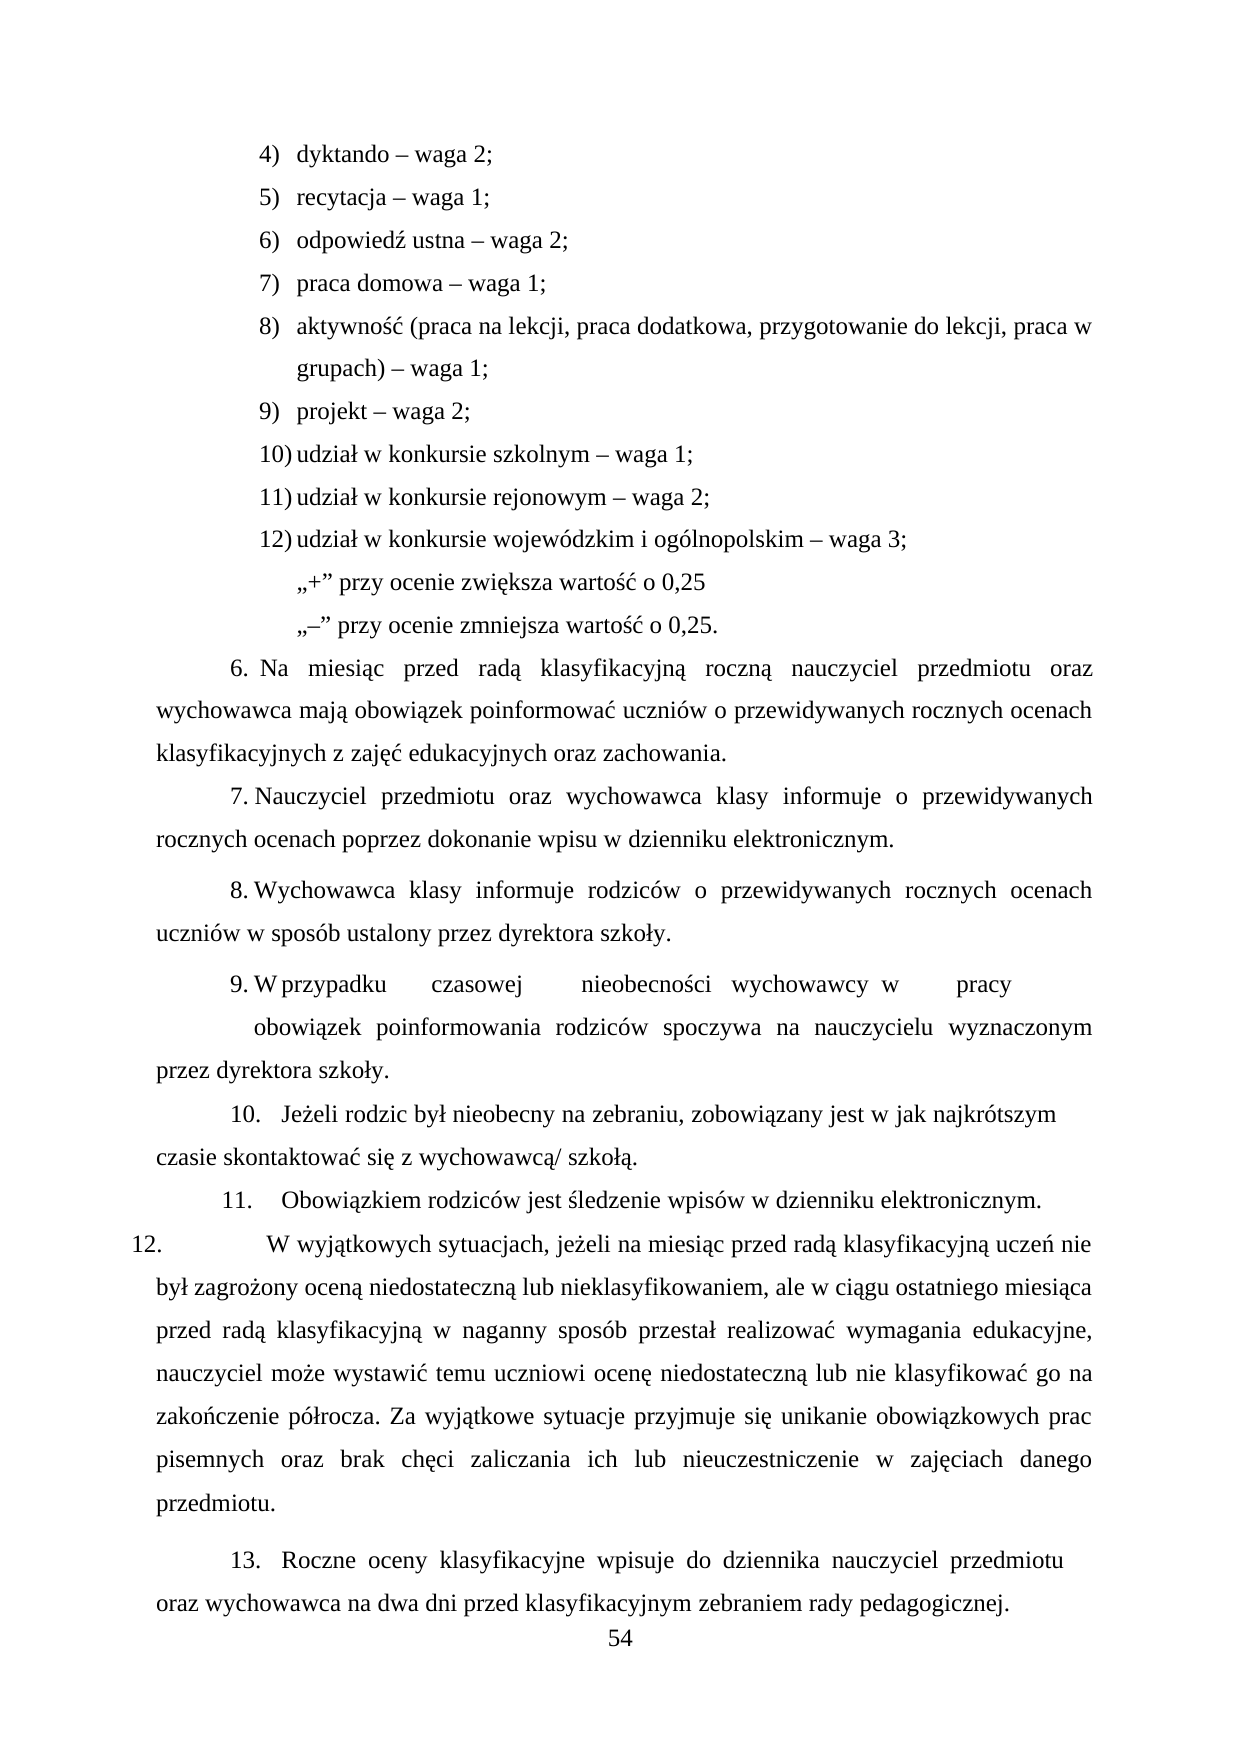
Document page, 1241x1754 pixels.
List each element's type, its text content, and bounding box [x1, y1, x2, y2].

list W przypadku czasowej nieobecności wychowawcy w pracy obowiązek poinformowania rodziców spoczywa na nauczycielu wyznaczonym przez dyrektora szkoły. [156, 969, 1093, 1084]
list „–” przy ocenie zmniejsza wartość o 0,25. [296, 610, 1093, 639]
list praca domowa – waga 1; [259, 268, 1093, 297]
list „+” przy ocenie zwiększa wartość o 0,25 [296, 567, 1093, 596]
list Roczne oceny klasyfikacyjne wpisuje do dziennika nauczyciel przedmiotu oraz wychowawca na dwa dni przed klasyfikacyjnym zebraniem rady pedagogicznej. [156, 1545, 1091, 1617]
list Obowiązkiem rodziców jest śledzenie wpisów w dzienniku elektronicznym. [221, 1185, 1105, 1214]
list aktywność (praca na lekcji, praca dodatkowa, przygotowanie do lekcji, praca w grupach) – waga 1; [259, 311, 1093, 382]
list projekt – waga 2; [259, 396, 1093, 425]
list udział w konkursie szkolnym – waga 1; [259, 439, 1093, 468]
list recytacja – waga 1; [259, 182, 1093, 211]
list Wychowawca klasy informuje rodziców o przewidywanych rocznych ocenach uczniów w sposób ustalony przez dyrektora szkoły. [156, 875, 1093, 947]
list Na miesiąc przed radą klasyfikacyjną roczną nauczyciel przedmiotu oraz wychowawca mają obowiązek poinformować uczniów o przewidywanych rocznych ocenach klasyfikacyjnych z zajęć edukacyjnych oraz zachowania. [156, 653, 1093, 766]
list dyktando – waga 2; [259, 139, 1093, 168]
list odpowiedź ustna – waga 2; [259, 225, 1093, 254]
list W wyjątkowych sytuacjach, jeżeli na miesiąc przed radą klasyfikacyjną uczeń nie był zagrożony oceną niedostateczną lub nieklasyfikowaniem, ale w ciągu ostatniego miesiąca przed radą klasyfikacyjną w naganny sposób przestał realizować wymagania edukacyjne, nauczyciel może wystawić temu uczniowi ocenę niedostateczną lub nie klasyfikować go na zakończenie półrocza. Za wyjątkowe sytuacje przyjmuje się unikanie obowiązkowych prac pisemnych oraz brak chęci zaliczania ich lub nieuczestniczenie w zajęciach danego przedmiotu. [131, 1229, 1093, 1516]
list Jeżeli rodzic był nieobecny na zebraniu, zobowiązany jest w jak najkrótszym czasie skontaktować się z wychowawcą/ szkołą. [156, 1099, 1092, 1171]
list Nauczyciel przedmiotu oraz wychowawca klasy informuje o przewidywanych rocznych ocenach poprzez dokonanie wpisu w dzienniku elektronicznym. [156, 781, 1093, 853]
list udział w konkursie rejonowym – waga 2; [259, 482, 1093, 511]
list udział w konkursie wojewódzkim i ogólnopolskim – waga 3; [259, 524, 1093, 553]
